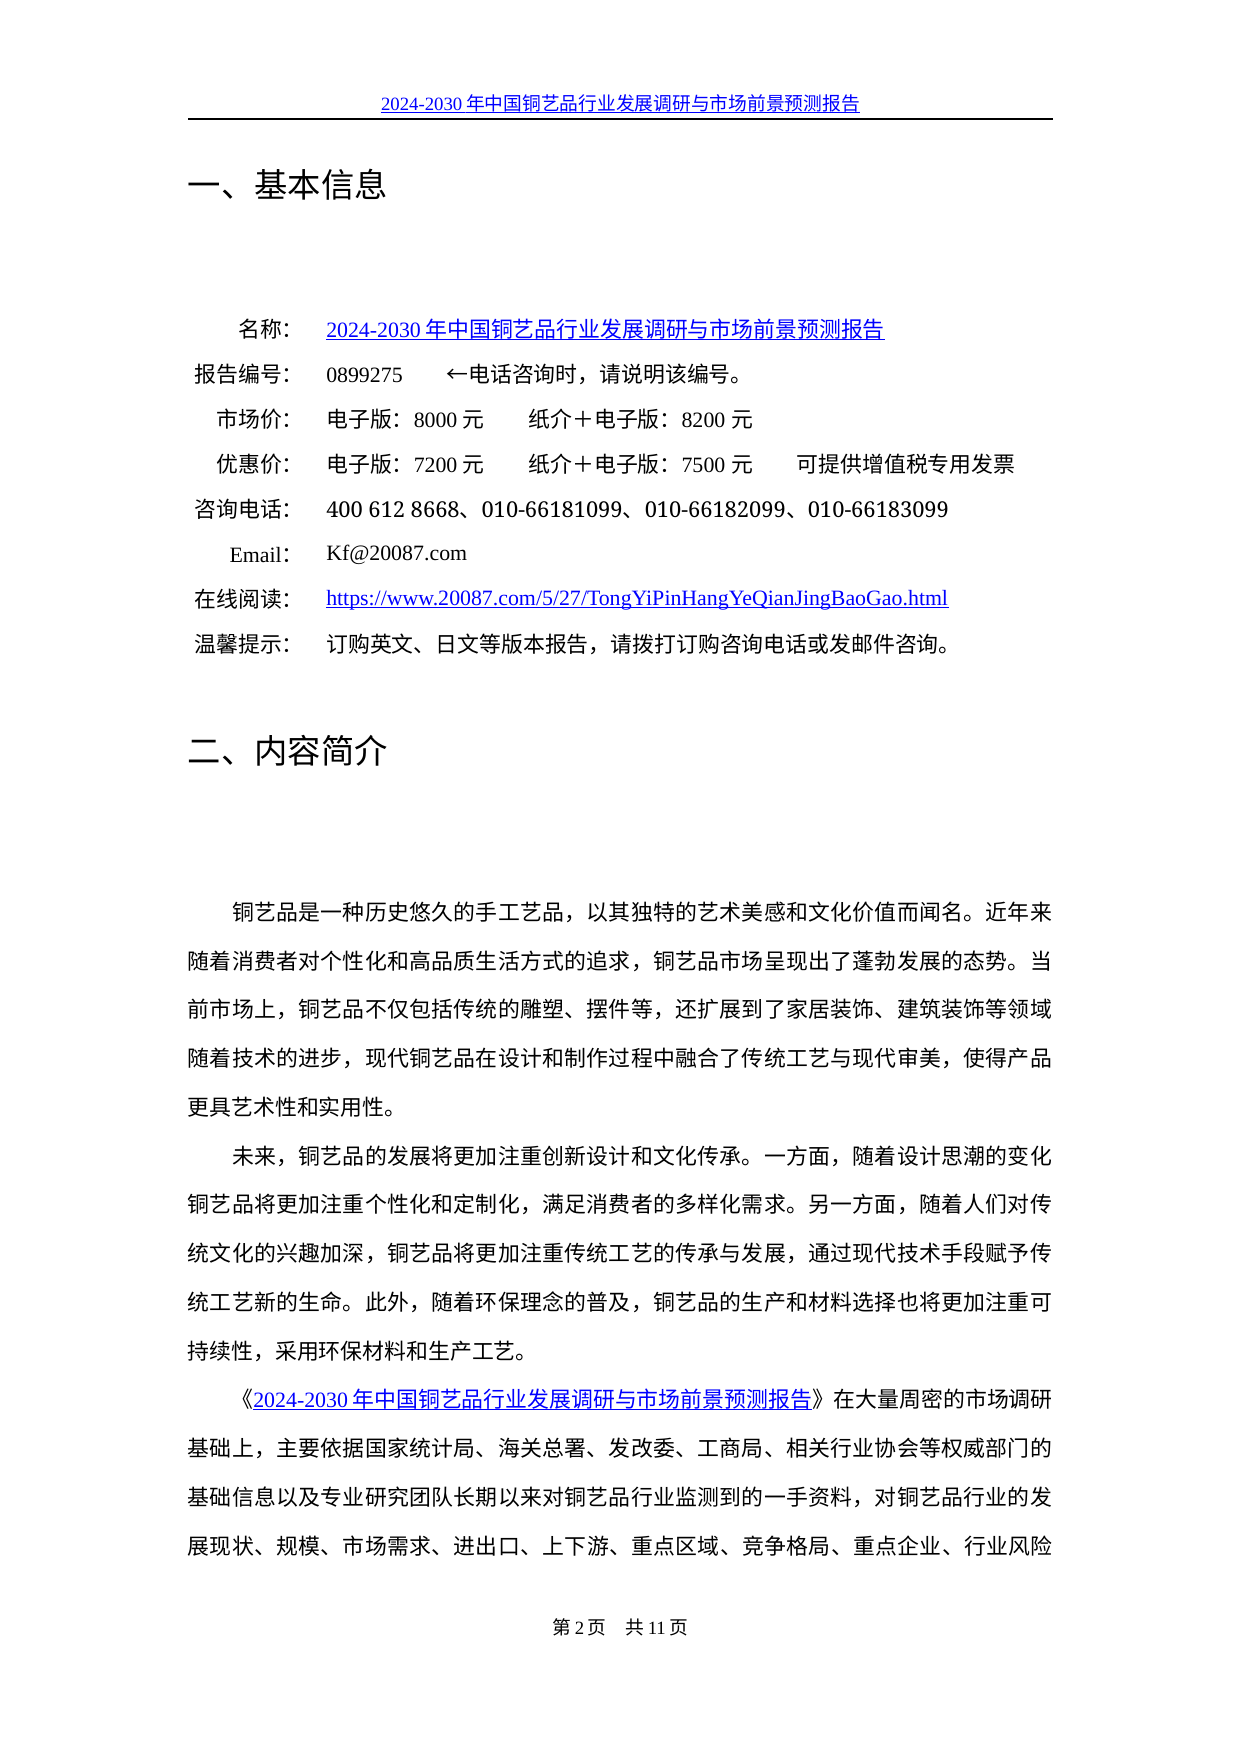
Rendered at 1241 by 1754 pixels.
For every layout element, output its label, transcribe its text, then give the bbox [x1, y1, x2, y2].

table_cell 市场价： [167, 402, 315, 447]
table_header 名称： [167, 312, 315, 357]
table_cell 报告编号： [167, 357, 315, 402]
table_cell 400 612 8668、010-66181099、010-66182099、010-66183099 [315, 492, 1073, 537]
table_cell 咨询电话： [167, 492, 315, 537]
table_cell 电子版：7200 元 纸介＋电子版：7500 元 可提供增值税专用发票 [315, 447, 1073, 492]
title 二、内容简介 [187, 717, 1053, 782]
table_cell 电子版：8000 元 纸介＋电子版：8200 元 [315, 402, 1073, 447]
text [187, 894, 1053, 1561]
table_cell [315, 582, 1073, 627]
table_cell 订购英文、日文等版本报告，请拨打订购咨询电话或发邮件咨询。 [315, 627, 1073, 672]
title 一、基本信息 [187, 150, 1053, 215]
table_cell 温馨提示： [167, 627, 315, 672]
table_cell 0899275 ←电话咨询时，请说明该编号。 [315, 357, 1073, 402]
table_cell Email： [167, 537, 315, 582]
table_cell 在线阅读： [167, 582, 315, 627]
table_cell Kf@20087.com [315, 537, 1073, 582]
table_cell 优惠价： [167, 447, 315, 492]
table_header 2024-2030年中国铜艺品行业发展调研与市场前景预测报告 [315, 312, 1073, 357]
